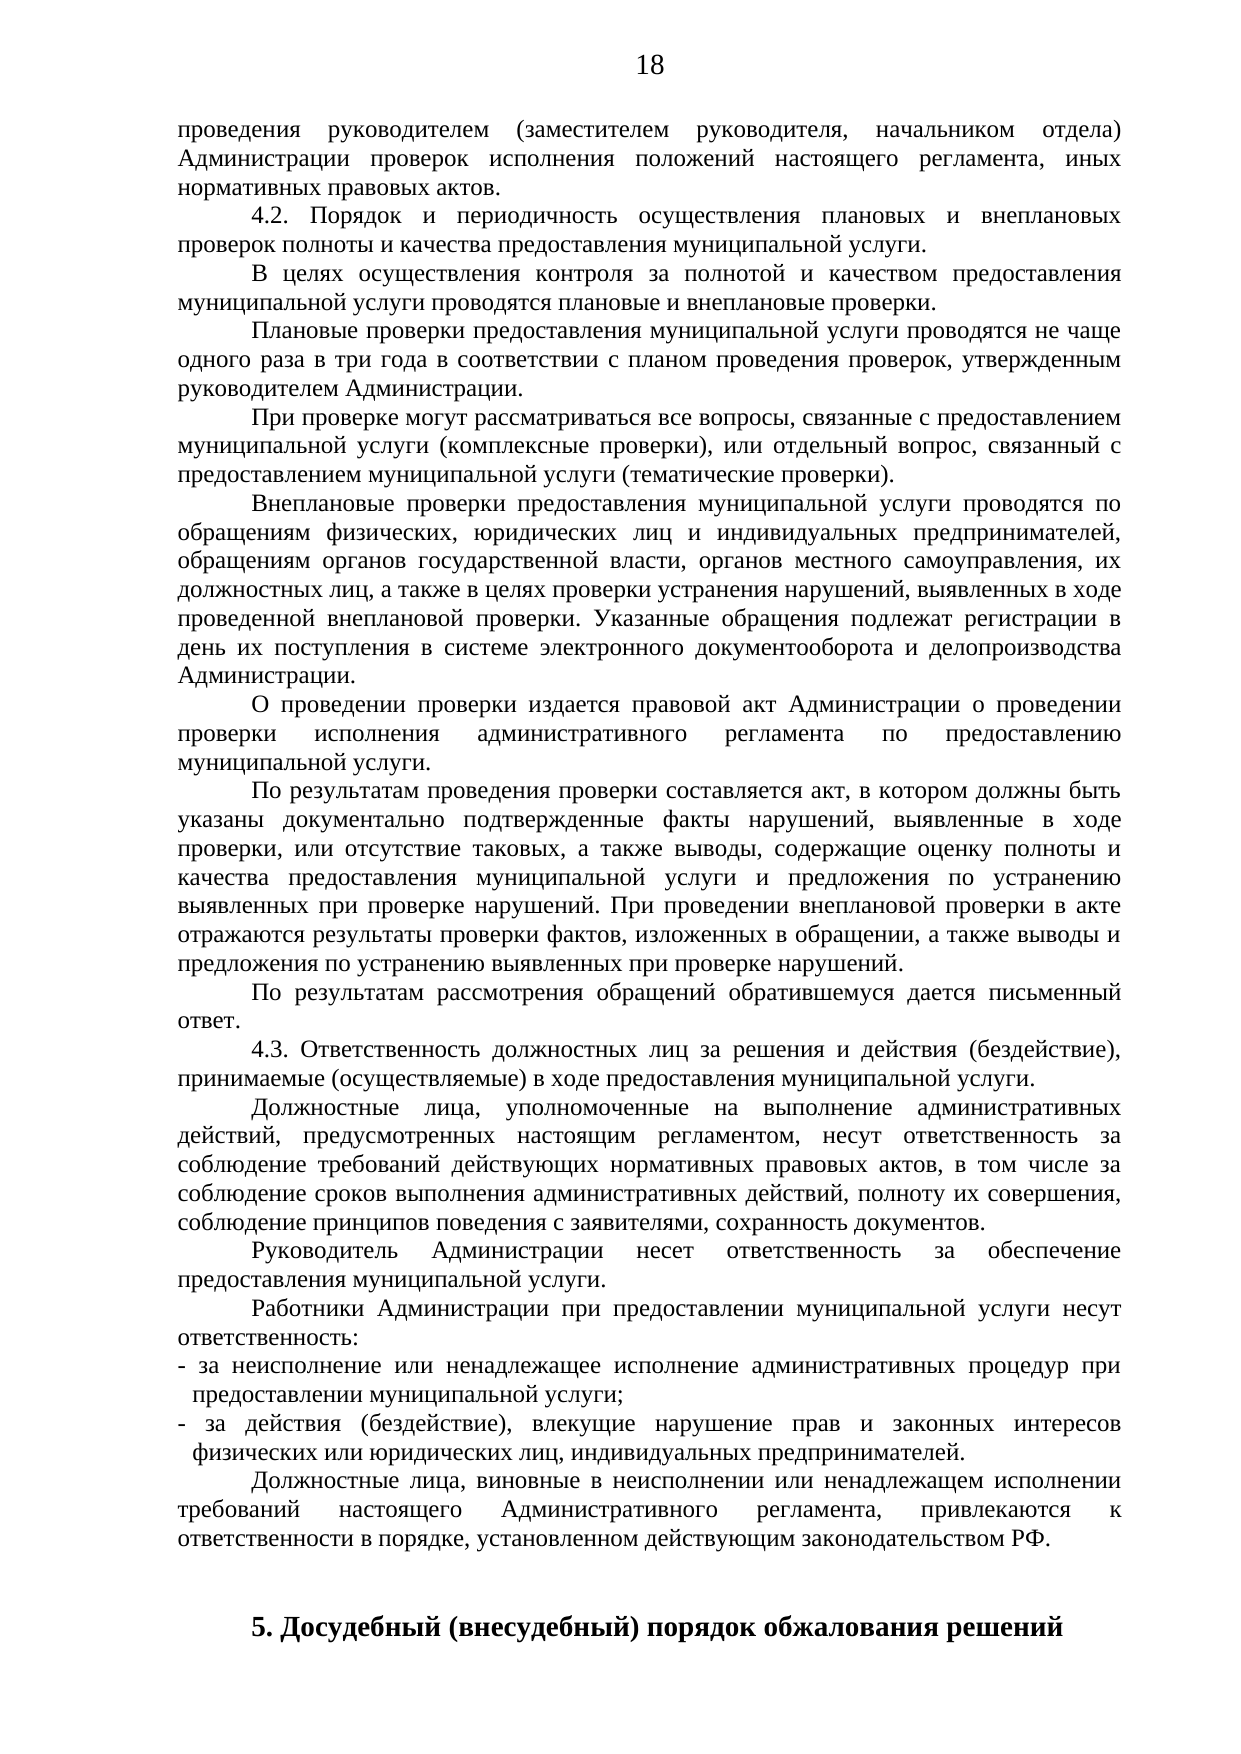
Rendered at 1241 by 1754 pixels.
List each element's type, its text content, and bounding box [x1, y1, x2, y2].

text О проведении проверки издается правовой акт Администрации о проведении проверки исполнения административного регламента по предоставлению муниципальной услуги. [177, 689, 1122, 776]
text Должностные лица, виновные в неисполнении или ненадлежащем исполнении требований настоящего Административного регламента, привлекаются к ответственности в порядке, установленном действующим законодательством РФ. [177, 1466, 1122, 1552]
text Руководитель Администрации несет ответственность за обеспечение предоставления муниципальной услуги. [177, 1236, 1122, 1293]
text По результатам рассмотрения обращений обратившемуся дается письменный ответ. [177, 977, 1122, 1034]
text Работники Администрации при предоставлении муниципальной услуги несут ответственность: [177, 1293, 1122, 1351]
text - за действия (бездействие), влекущие нарушение прав и законных интересов физических или юридических лиц, индивидуальных предпринимателей. [177, 1408, 1122, 1466]
text Внеплановые проверки предоставления муниципальной услуги проводятся по обращениям физических, юридических лиц и индивидуальных предпринимателей, обращениям органов государственной власти, органов местного самоуправления, их должностных лиц, а также в целях проверки устранения нарушений, выявленных в ходе проведенной внеплановой проверки. Указанные обращения подлежат регистрации в день их поступления в системе электронного документооборота и делопроизводства Администрации. [177, 488, 1122, 689]
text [177, 114, 1122, 201]
text При проверке могут рассматриваться все вопросы, связанные с предоставлением муниципальной услуги (комплексные проверки), или отдельный вопрос, связанный с предоставлением муниципальной услуги (тематические проверки). [177, 402, 1122, 488]
text 5. Досудебный (внесудебный) порядок обжалования решений [177, 1609, 1122, 1643]
text В целях осуществления контроля за полнотой и качеством предоставления муниципальной услуги проводятся плановые и внеплановые проверки. [177, 258, 1122, 316]
text 4.3. Ответственность должностных лиц за решения и действия (бездействие), принимаемые (осуществляемые) в ходе предоставления муниципальной услуги. [177, 1034, 1122, 1092]
text Плановые проверки предоставления муниципальной услуги проводятся не чаще одного раза в три года в соответствии с планом проведения проверок, утвержденным руководителем Администрации. [177, 316, 1122, 402]
text - за неисполнение или ненадлежащее исполнение административных процедур при предоставлении муниципальной услуги; [177, 1351, 1122, 1408]
text Должностные лица, уполномоченные на выполнение административных действий, предусмотренных настоящим регламентом, несут ответственность за соблюдение требований действующих нормативных правовых актов, в том числе за соблюдение сроков выполнения административных действий, полноту их совершения, соблюдение принципов поведения с заявителями, сохранность документов. [177, 1092, 1122, 1236]
text По результатам проведения проверки составляется акт, в котором должны быть указаны документально подтвержденные факты нарушений, выявленные в ходе проверки, или отсутствие таковых, а также выводы, содержащие оценку полноты и качества предоставления муниципальной услуги и предложения по устранению выявленных при проверке нарушений. При проведении внеплановой проверки в акте отражаются результаты проверки фактов, изложенных в обращении, а также выводы и предложения по устранению выявленных при проверке нарушений. [177, 776, 1122, 977]
text 4.2. Порядок и периодичность осуществления плановых и внеплановых проверок полноты и качества предоставления муниципальной услуги. [177, 201, 1122, 258]
